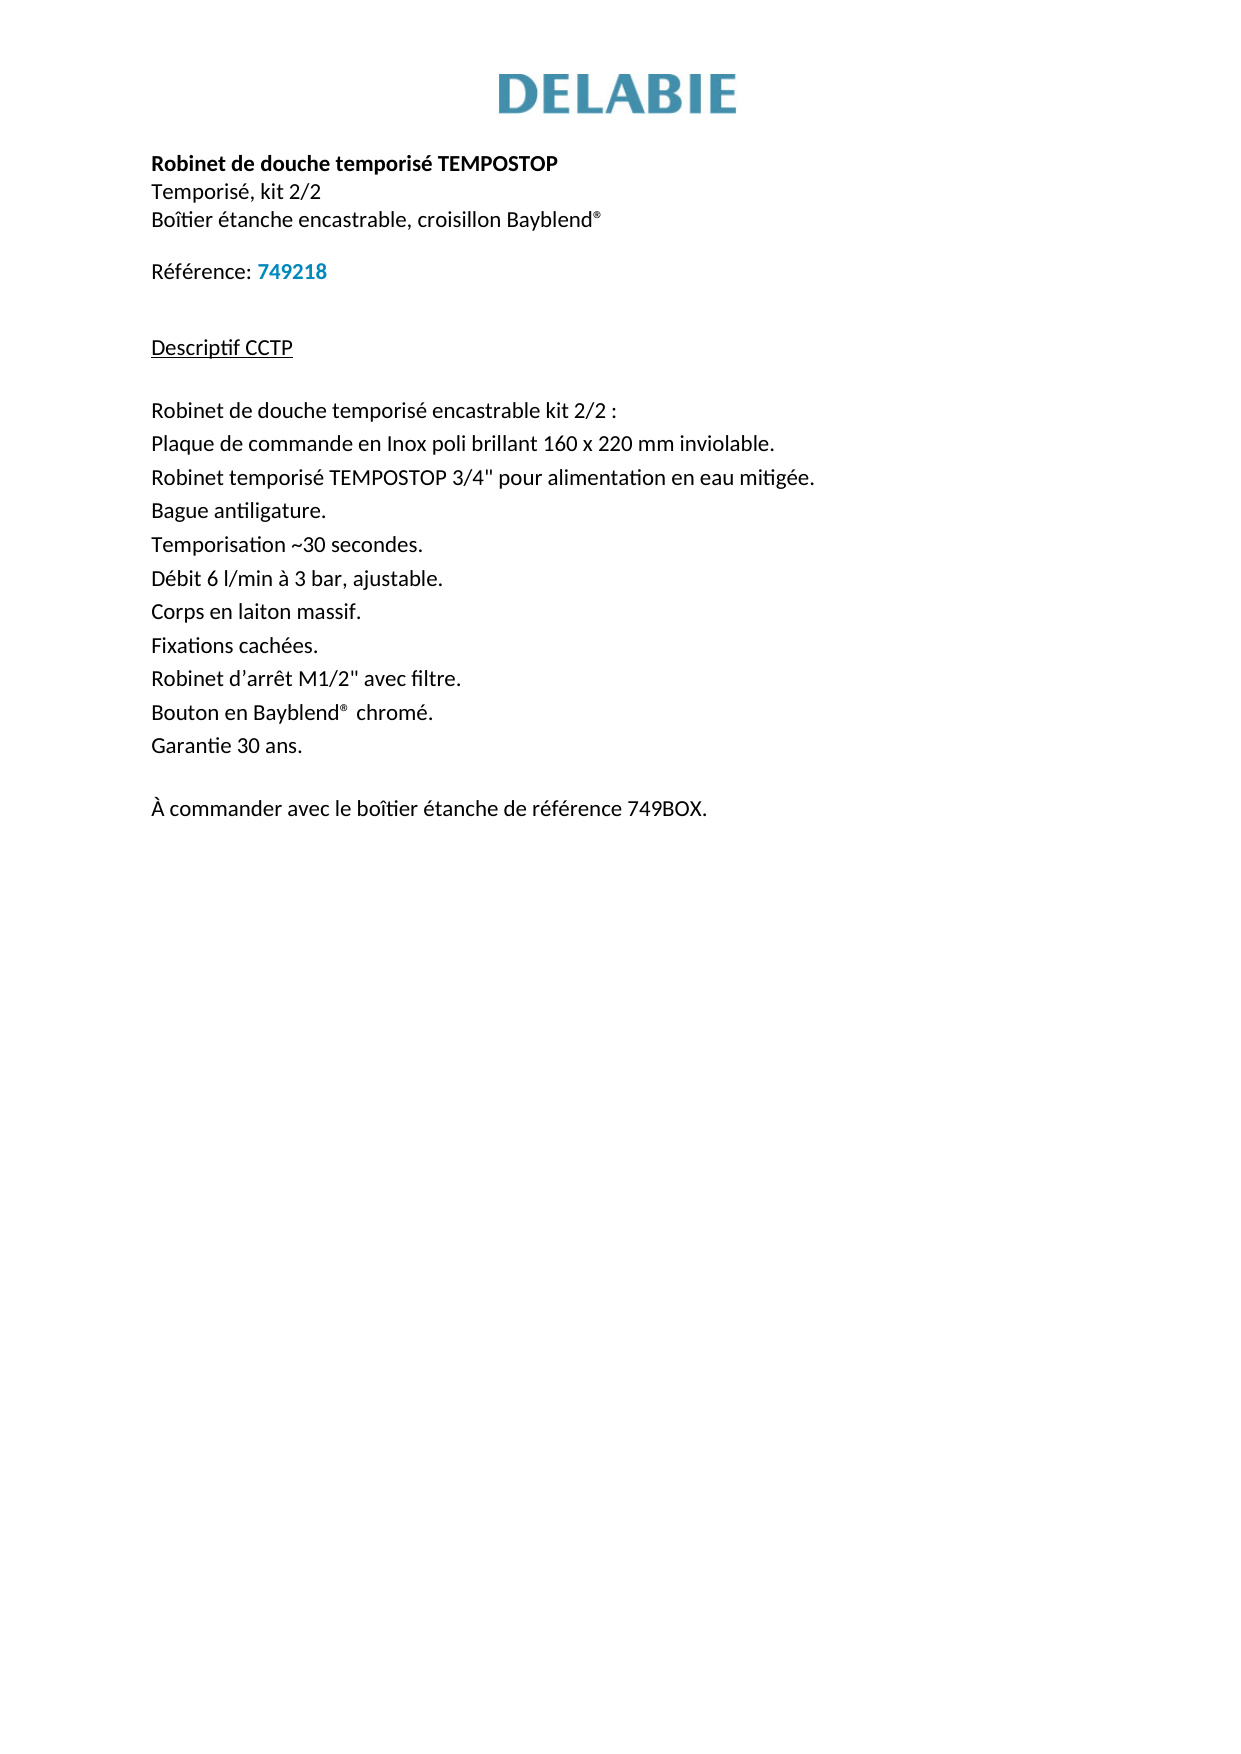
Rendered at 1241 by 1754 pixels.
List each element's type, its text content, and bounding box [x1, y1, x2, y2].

text Robinet de douche temporisé encastrable kit 2/2 : [151, 396, 1084, 424]
text À commander avec le boîtier étanche de référence 749BOX. [151, 794, 1084, 822]
text Robinet d’arrêt M1/2" avec filtre. [151, 664, 1084, 692]
text Fixations cachées. [151, 631, 1084, 659]
text Temporisation ~30 secondes. [151, 530, 1084, 558]
text Robinet temporisé TEMPOSTOP 3/4" pour alimentation en eau mitigée. [151, 463, 1084, 491]
text Bague antiligature. [151, 497, 1084, 525]
text Référence: 749218 [151, 257, 1084, 285]
text Descriptif CCTP [151, 333, 1084, 361]
text Robinet de douche temporisé TEMPOSTOP [151, 149, 1084, 177]
text Temporisé, kit 2/2 [151, 177, 1084, 205]
text Corps en laiton massif. [151, 597, 1084, 625]
text Débit 6 l/min à 3 bar, ajustable. [151, 564, 1084, 592]
text Bouton en Bayblend® chromé. [151, 698, 1084, 726]
text Garantie 30 ans. [151, 731, 1084, 759]
text Boîtier étanche encastrable, croisillon Bayblend® [151, 205, 1084, 233]
text Plaque de commande en Inox poli brillant 160 x 220 mm inviolable. [151, 429, 1084, 458]
picture [497, 74, 738, 114]
